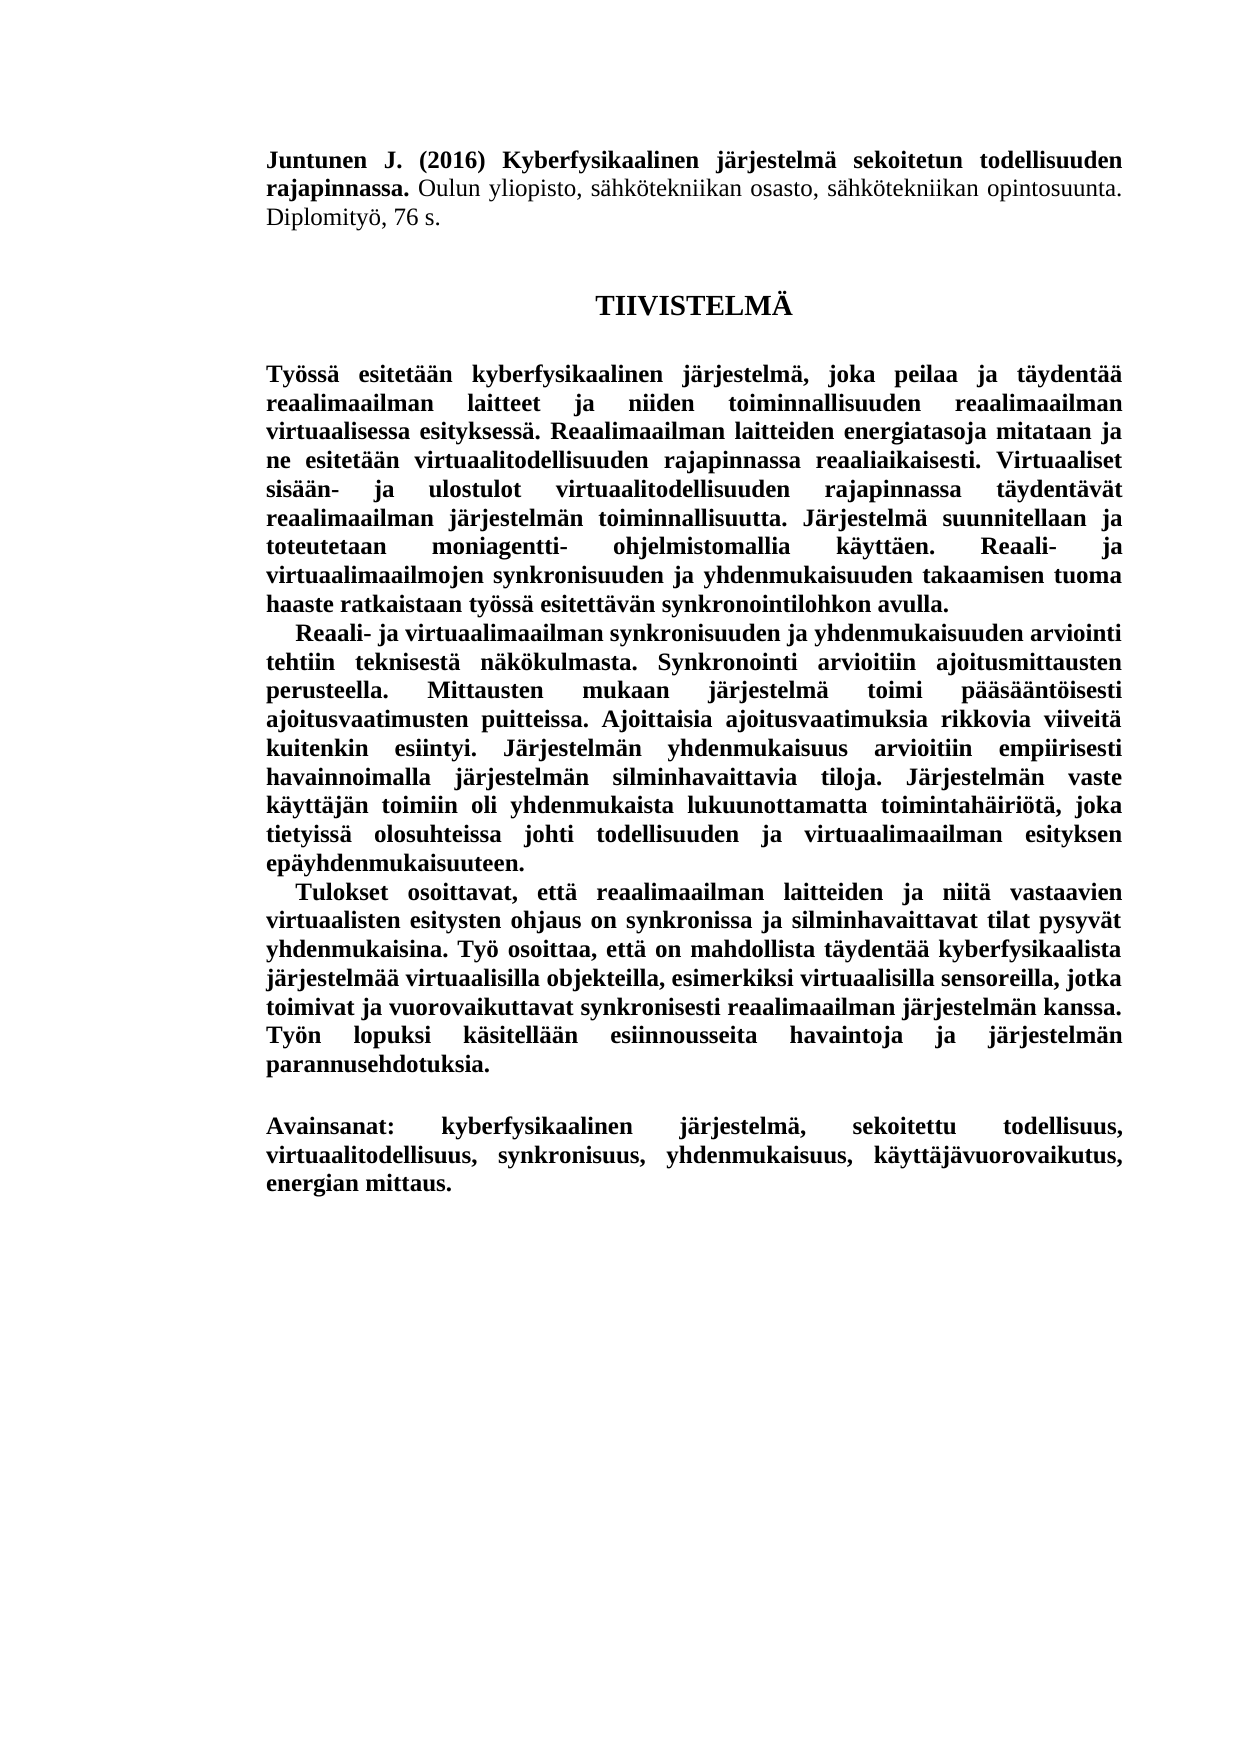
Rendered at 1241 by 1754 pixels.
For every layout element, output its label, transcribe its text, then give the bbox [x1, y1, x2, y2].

text Reaali- ja virtuaalimaailman synkronisuuden ja yhdenmukaisuuden arviointi tehtiin teknisestä näkökulmasta. Synkronointi arvioitiin ajoitusmittausten perusteella. Mittausten mukaan järjestelmä toimi pääsääntöisesti ajoitusvaatimusten puitteissa. Ajoittaisia ajoitusvaatimuksia rikkovia viiveitä kuitenkin esiintyi. Järjestelmän yhdenmukaisuus arvioitiin empiirisesti havainnoimalla järjestelmän silminhavaittavia tiloja. Järjestelmän vaste käyttäjän toimiin oli yhdenmukaista lukuunottamatta toimintahäiriötä, joka tietyissä olosuhteissa johti todellisuuden ja virtuaalimaailman esityksen epäyhdenmukaisuuteen. [266, 618, 1122, 877]
text Juntunen J. (2016) Kyberfysikaalinen järjestelmä sekoitetun todellisuuden rajapinnassa. Oulun yliopisto, sähkötekniikan osasto, sähkötekniikan opintosuunta. Diplomityö, 76 s. [266, 146, 1123, 230]
text Tulokset osoittavat, että reaalimaailman laitteiden ja niitä vastaavien virtuaalisten esitysten ohjaus on synkronissa ja silminhavaittavat tilat pysyvät yhdenmukaisina. Työ osoittaa, että on mahdollista täydentää kyberfysikaalista järjestelmää virtuaalisilla objekteilla, esimerkiksi virtuaalisilla sensoreilla, jotka toimivat ja vuorovaikuttavat synkronisesti reaalimaailman järjestelmän kanssa. Työn lopuksi käsitellään esiinnousseita havaintoja ja järjestelmän parannusehdotuksia. [266, 877, 1122, 1078]
text Avainsanat: kyberfysikaalinen järjestelmä, sekoitettu todellisuus, virtuaalitodellisuus, synkronisuus, yhdenmukaisuus, käyttäjävuorovaikutus, energian mittaus. [266, 1111, 1123, 1197]
text TIIVISTELMÄ [308, 288, 1081, 322]
text Työssä esitetään kyberfysikaalinen järjestelmä, joka peilaa ja täydentää reaalimaailman laitteet ja niiden toiminnallisuuden reaalimaailman virtuaalisessa esityksessä. Reaalimaailman laitteiden energiatasoja mitataan ja ne esitetään virtuaalitodellisuuden rajapinnassa reaaliaikaisesti. Virtuaaliset sisään- ja ulostulot virtuaalitodellisuuden rajapinnassa täydentävät reaalimaailman järjestelmän toiminnallisuutta. Järjestelmä suunnitellaan ja toteutetaan moniagentti- ohjelmistomallia käyttäen. Reaali- ja virtuaalimaailmojen synkronisuuden ja yhdenmukaisuuden takaamisen tuoma haaste ratkaistaan työssä esitettävän synkronointilohkon avulla. [266, 359, 1122, 618]
